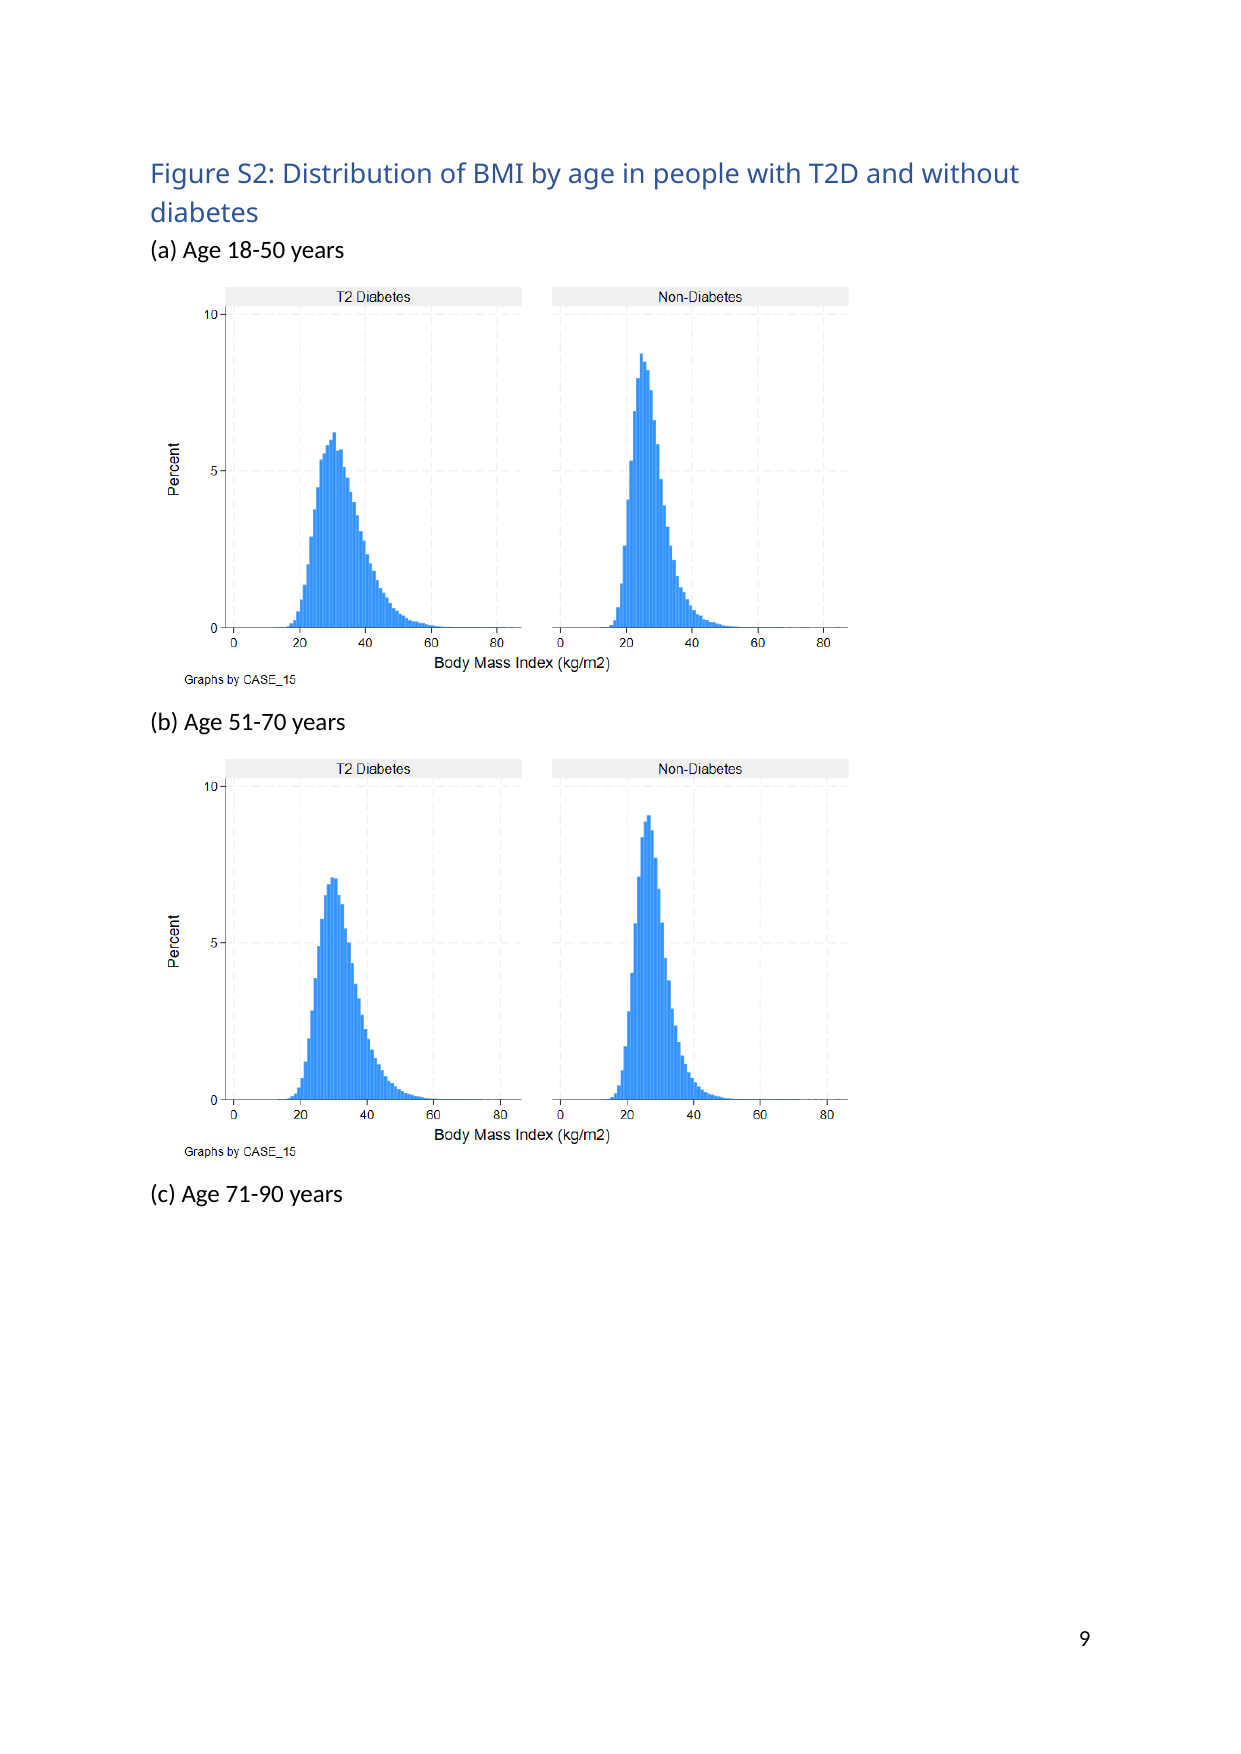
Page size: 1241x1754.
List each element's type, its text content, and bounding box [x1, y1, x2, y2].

picture [150, 738, 879, 1176]
text (b) Age 51-70 years [150, 706, 1090, 736]
text (c) Age 71-90 years [150, 1178, 1090, 1208]
subtitle Figure S2: Distribution of BMI by age in people with T2D and without diabetes [150, 154, 1090, 231]
text (a) Age 18-50 years [150, 234, 1090, 264]
picture [150, 266, 879, 704]
